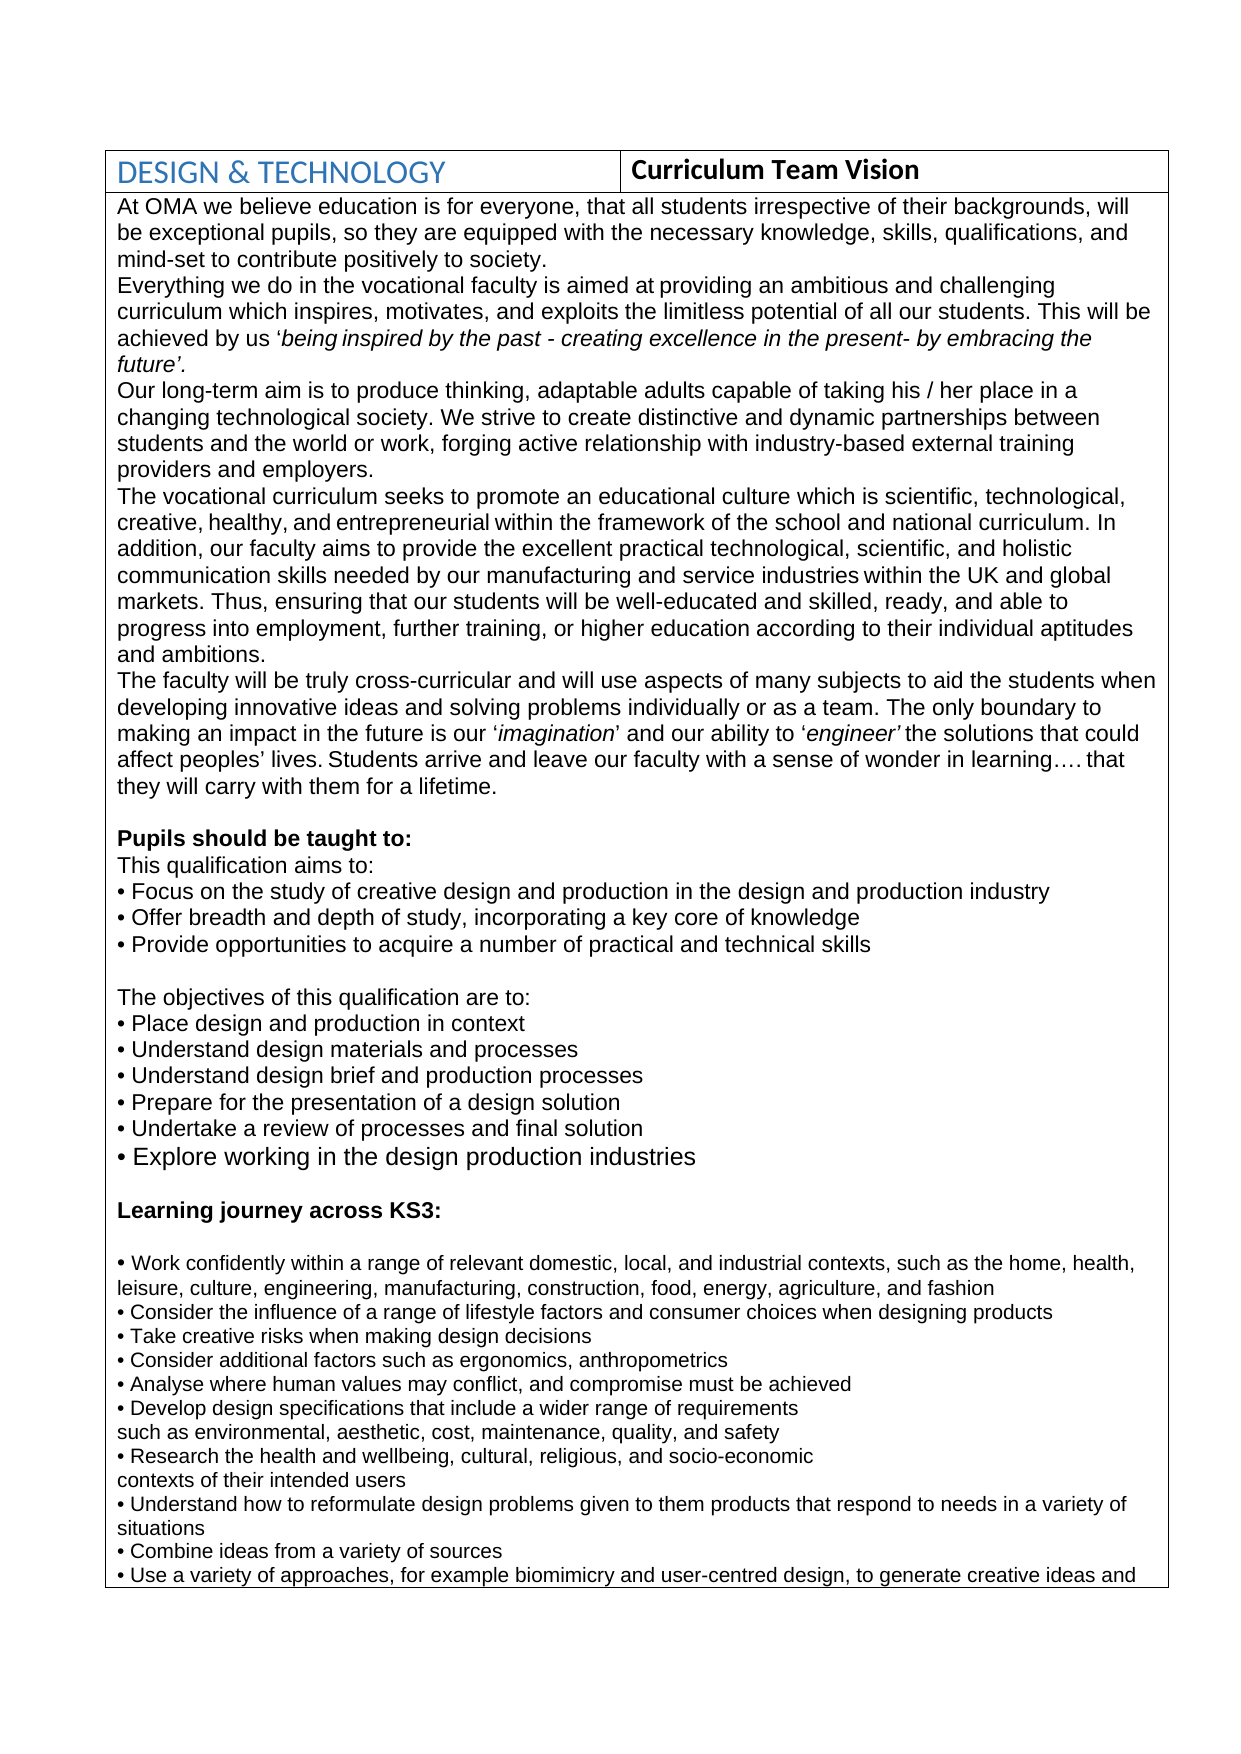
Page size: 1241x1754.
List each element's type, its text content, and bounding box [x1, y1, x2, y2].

table_header DESIGN & TECHNOLOGY [106, 151, 620, 192]
table_header Curriculum Team Vision [621, 151, 1168, 192]
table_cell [106, 193, 1168, 1587]
